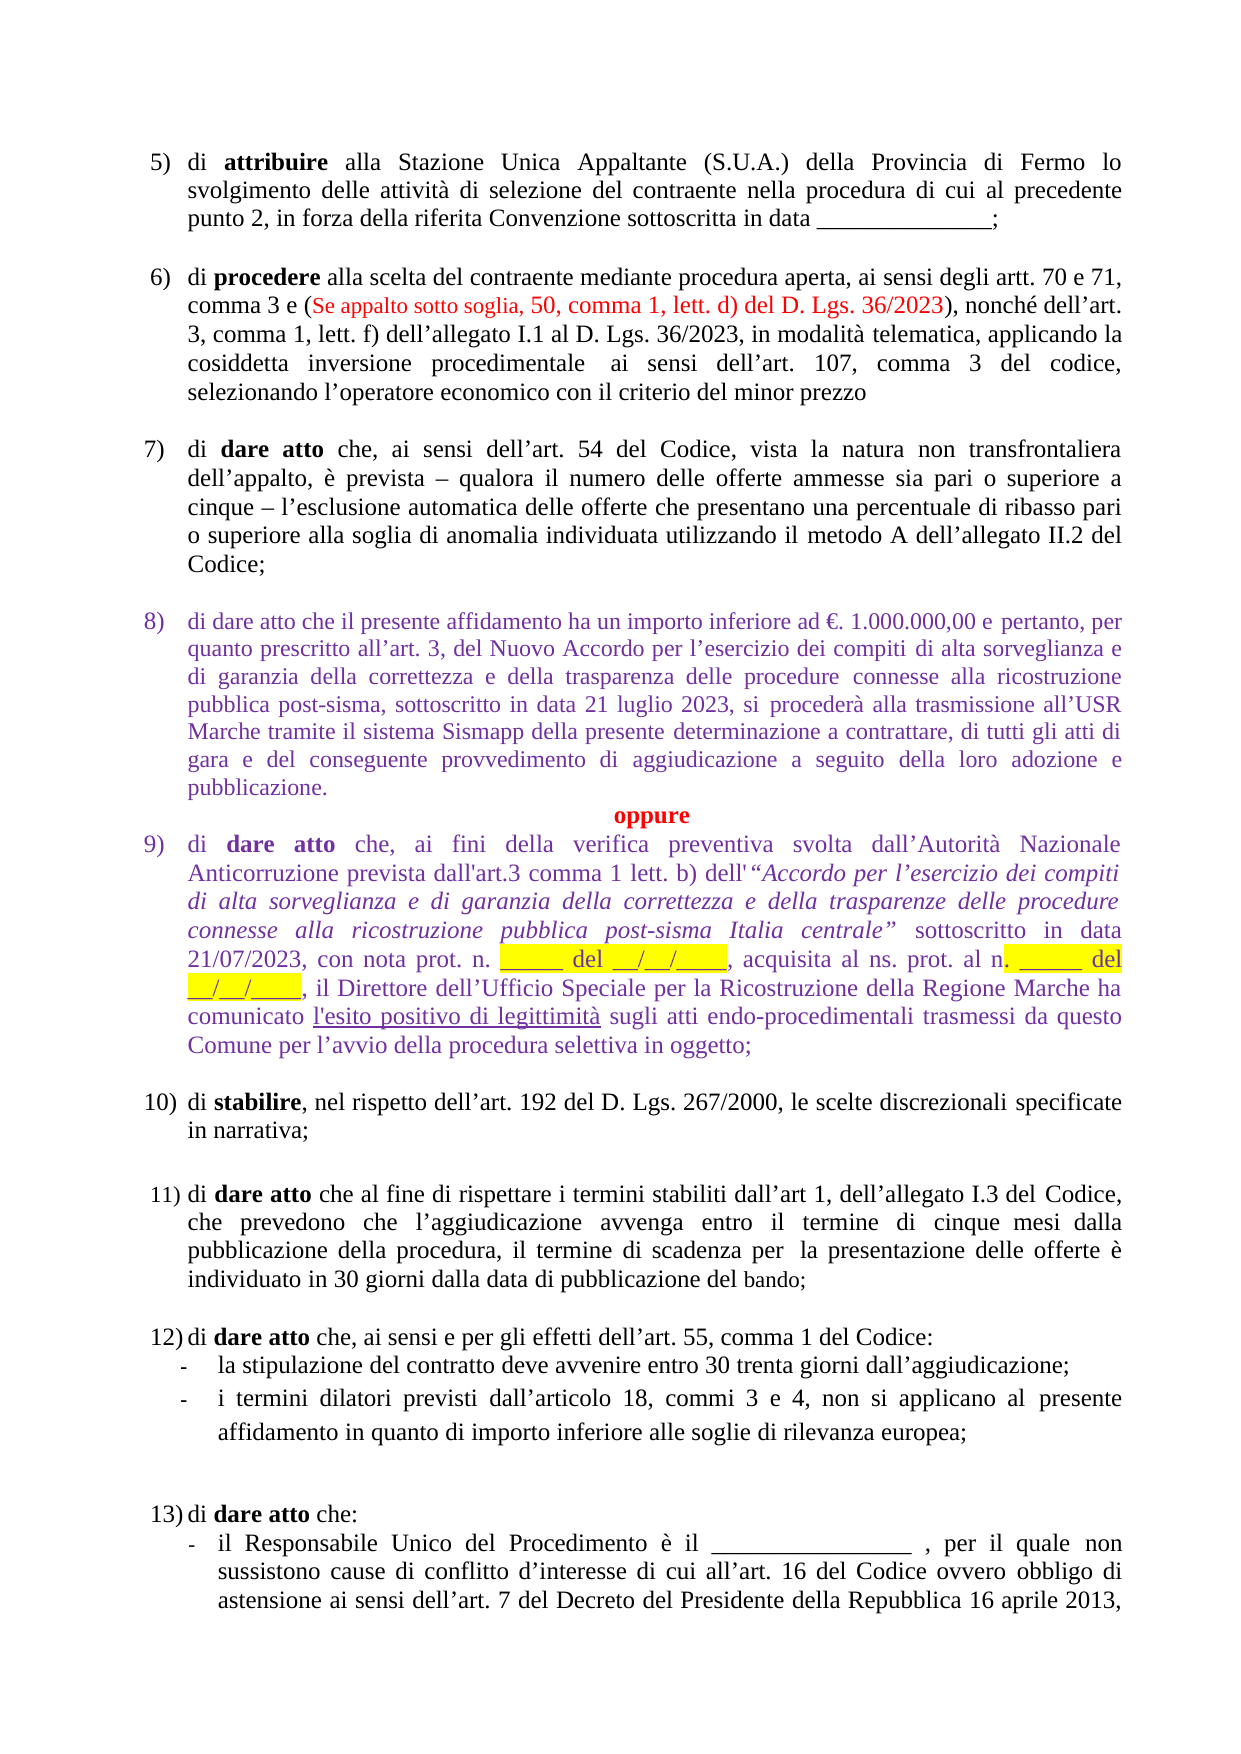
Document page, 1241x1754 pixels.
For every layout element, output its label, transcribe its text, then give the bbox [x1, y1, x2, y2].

list i termini dilatori previsti dall’articolo 18, commi 3 e 4, non si applicano al presente affidamento in quanto di importo inferiore alle soglie di rilevanza europea; [180, 1383, 1122, 1445]
list di dare atto che, ai sensi e per gli effetti dell’art. 55, comma 1 del Codice: [150, 1322, 1122, 1351]
list di procedere alla scelta del contraente mediante procedura aperta, ai sensi degli artt. 70 e 71, comma 3 e (Se appalto sotto soglia, 50, comma 1, lett. d) del D. Lgs. 36/2023), nonché dell’art. 3, comma 1, lett. f) dell’allegato I.1 al D. Lgs. 36/2023, in modalità telematica, applicando la cosiddetta inversione procedimentale ai sensi dell’art. 107, comma 3 del codice, selezionando l’operatore economico con il criterio del minor prezzo [150, 262, 1122, 406]
list di dare atto che: [150, 1499, 1122, 1528]
list di dare atto che al fine di rispettare i termini stabiliti dall’art 1, dell’allegato I.3 del Codice, che prevedono che l’aggiudicazione avvenga entro il termine di cinque mesi dalla pubblicazione della procedura, il termine di scadenza per la presentazione delle offerte è individuato in 30 giorni dalla data di pubblicazione del bando; [150, 1180, 1122, 1292]
list di stabilire, nel rispetto dell’art. 192 del D. Lgs. 267/2000, le scelte discrezionali specificate in narrativa; [144, 1088, 1122, 1144]
list di dare atto che, ai sensi dell’art. 54 del Codice, vista la natura non transfrontaliera dell’appalto, è prevista – qualora il numero delle offerte ammesse sia pari o superiore a cinque – l’esclusione automatica delle offerte che presentano una percentuale di ribasso pari o superiore alla soglia di anomalia individuata utilizzando il metodo A dell’allegato II.2 del Codice; [144, 434, 1122, 578]
list di dare atto che, ai fini della verifica preventiva svolta dall’Autorità Nazionale Anticorruzione prevista dall'art.3 comma 1 lett. b) dell'“Accordo per l’esercizio dei compiti di alta sorveglianza e di garanzia della correttezza e della trasparenze delle procedure connesse alla ricostruzione pubblica post-sisma Italia centrale” sottoscritto in data 21/07/2023, con nota prot. n. _____ del __/__/____, acquisita al ns. prot. al n. _____ del __/__/____, il Direttore dell’Ufficio Speciale per la Ricostruzione della Regione Marche ha comunicato l'esito positivo di legittimità sugli atti endo-procedimentali trasmessi da questo Comune per l’avvio della procedura selettiva in oggetto; [144, 829, 1122, 1059]
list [188, 1528, 1122, 1614]
list di dare atto che il presente affidamento ha un importo inferiore ad €. 1.000.000,00 e pertanto, per quanto prescritto all’art. 3, del Nuovo Accordo per l’esercizio dei compiti di alta sorveglianza e di garanzia della correttezza e della trasparenza delle procedure connesse alla ricostruzione pubblica post-sisma, sottoscritto in data 21 luglio 2023, si procederà alla trasmissione all’USR Marche tramite il sistema Sismapp della presente determinazione a contrattare, di tutti gli atti di gara e del conseguente provvedimento di aggiudicazione a seguito della loro adozione e pubblicazione. [144, 606, 1122, 800]
list la stipulazione del contratto deve avvenire entro 30 trenta giorni dall’aggiudicazione; [180, 1351, 1122, 1379]
list oppure [181, 800, 1122, 829]
list di attribuire alla Stazione Unica Appaltante (S.U.A.) della Provincia di Fermo lo svolgimento delle attività di selezione del contraente nella procedura di cui al precedente punto 2, in forza della riferita Convenzione sottoscritta in data ______________; [150, 148, 1122, 232]
